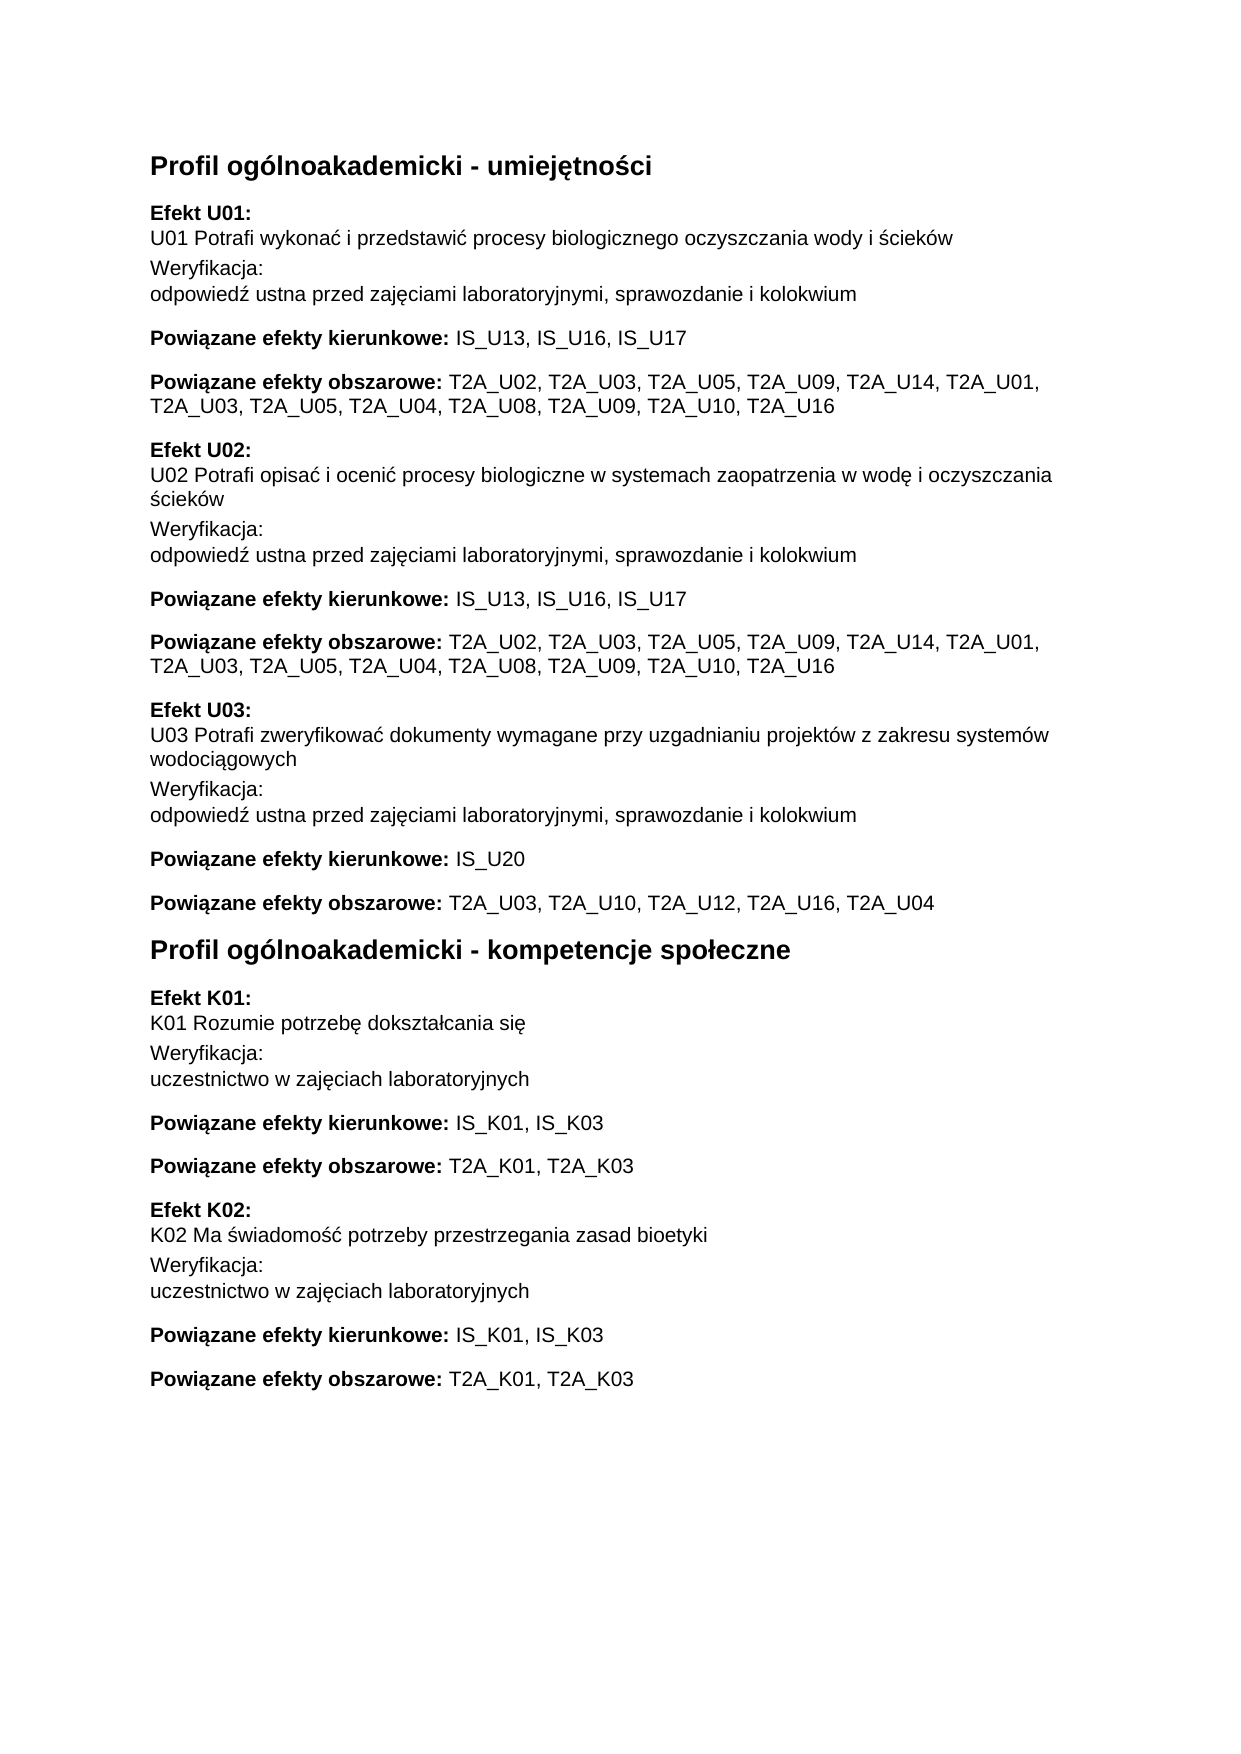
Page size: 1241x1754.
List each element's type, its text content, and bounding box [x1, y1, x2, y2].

text Powiązane efekty kierunkowe: IS_K01, IS_K03 [150, 1110, 1090, 1134]
text Efekt K02: [150, 1198, 1090, 1222]
text Powiązane efekty obszarowe: T2A_U02, T2A_U03, T2A_U05, T2A_U09, T2A_U14, T2A_U01, T2A_U03, T2A_U05, T2A_U04, T2A_U08, T2A_U09, T2A_U10, T2A_U16 [150, 630, 1090, 678]
text Powiązane efekty kierunkowe: IS_K01, IS_K03 [150, 1323, 1090, 1347]
text K01 Rozumie potrzebę dokształcania się [150, 1010, 1090, 1034]
text Efekt U03: [150, 698, 1090, 722]
subtitle Profil ogólnoakademicki - kompetencje społeczne [150, 934, 1090, 966]
text Efekt U01: [150, 201, 1090, 225]
text Powiązane efekty kierunkowe: IS_U13, IS_U16, IS_U17 [150, 326, 1090, 350]
text Weryfikacja: [150, 1041, 1090, 1064]
text odpowiedź ustna przed zajęciami laboratoryjnymi, sprawozdanie i kolokwium [150, 543, 1090, 567]
text Powiązane efekty obszarowe: T2A_K01, T2A_K03 [150, 1367, 1090, 1391]
text Efekt K01: [150, 985, 1090, 1009]
text odpowiedź ustna przed zajęciami laboratoryjnymi, sprawozdanie i kolokwium [150, 803, 1090, 827]
text Powiązane efekty kierunkowe: IS_U20 [150, 847, 1090, 871]
text Efekt U02: [150, 437, 1090, 461]
text uczestnictwo w zajęciach laboratoryjnych [150, 1067, 1090, 1091]
text Weryfikacja: [150, 517, 1090, 541]
text Powiązane efekty obszarowe: T2A_K01, T2A_K03 [150, 1154, 1090, 1178]
text Weryfikacja: [150, 777, 1090, 801]
text U02 Potrafi opisać i ocenić procesy biologiczne w systemach zaopatrzenia w wodę i oczyszczania ścieków [150, 462, 1090, 510]
text odpowiedź ustna przed zajęciami laboratoryjnymi, sprawozdanie i kolokwium [150, 282, 1090, 306]
text Powiązane efekty obszarowe: T2A_U02, T2A_U03, T2A_U05, T2A_U09, T2A_U14, T2A_U01, T2A_U03, T2A_U05, T2A_U04, T2A_U08, T2A_U09, T2A_U10, T2A_U16 [150, 370, 1090, 418]
text K02 Ma świadomość potrzeby przestrzegania zasad bioetyki [150, 1223, 1090, 1247]
text uczestnictwo w zajęciach laboratoryjnych [150, 1279, 1090, 1303]
text Weryfikacja: [150, 256, 1090, 280]
text U03 Potrafi zweryfikować dokumenty wymagane przy uzgadnianiu projektów z zakresu systemów wodociągowych [150, 723, 1090, 771]
text U01 Potrafi wykonać i przedstawić procesy biologicznego oczyszczania wody i ścieków [150, 226, 1090, 250]
text Powiązane efekty obszarowe: T2A_U03, T2A_U10, T2A_U12, T2A_U16, T2A_U04 [150, 891, 1090, 914]
text Weryfikacja: [150, 1253, 1090, 1277]
text Powiązane efekty kierunkowe: IS_U13, IS_U16, IS_U17 [150, 586, 1090, 610]
subtitle Profil ogólnoakademicki - umiejętności [150, 150, 1090, 181]
